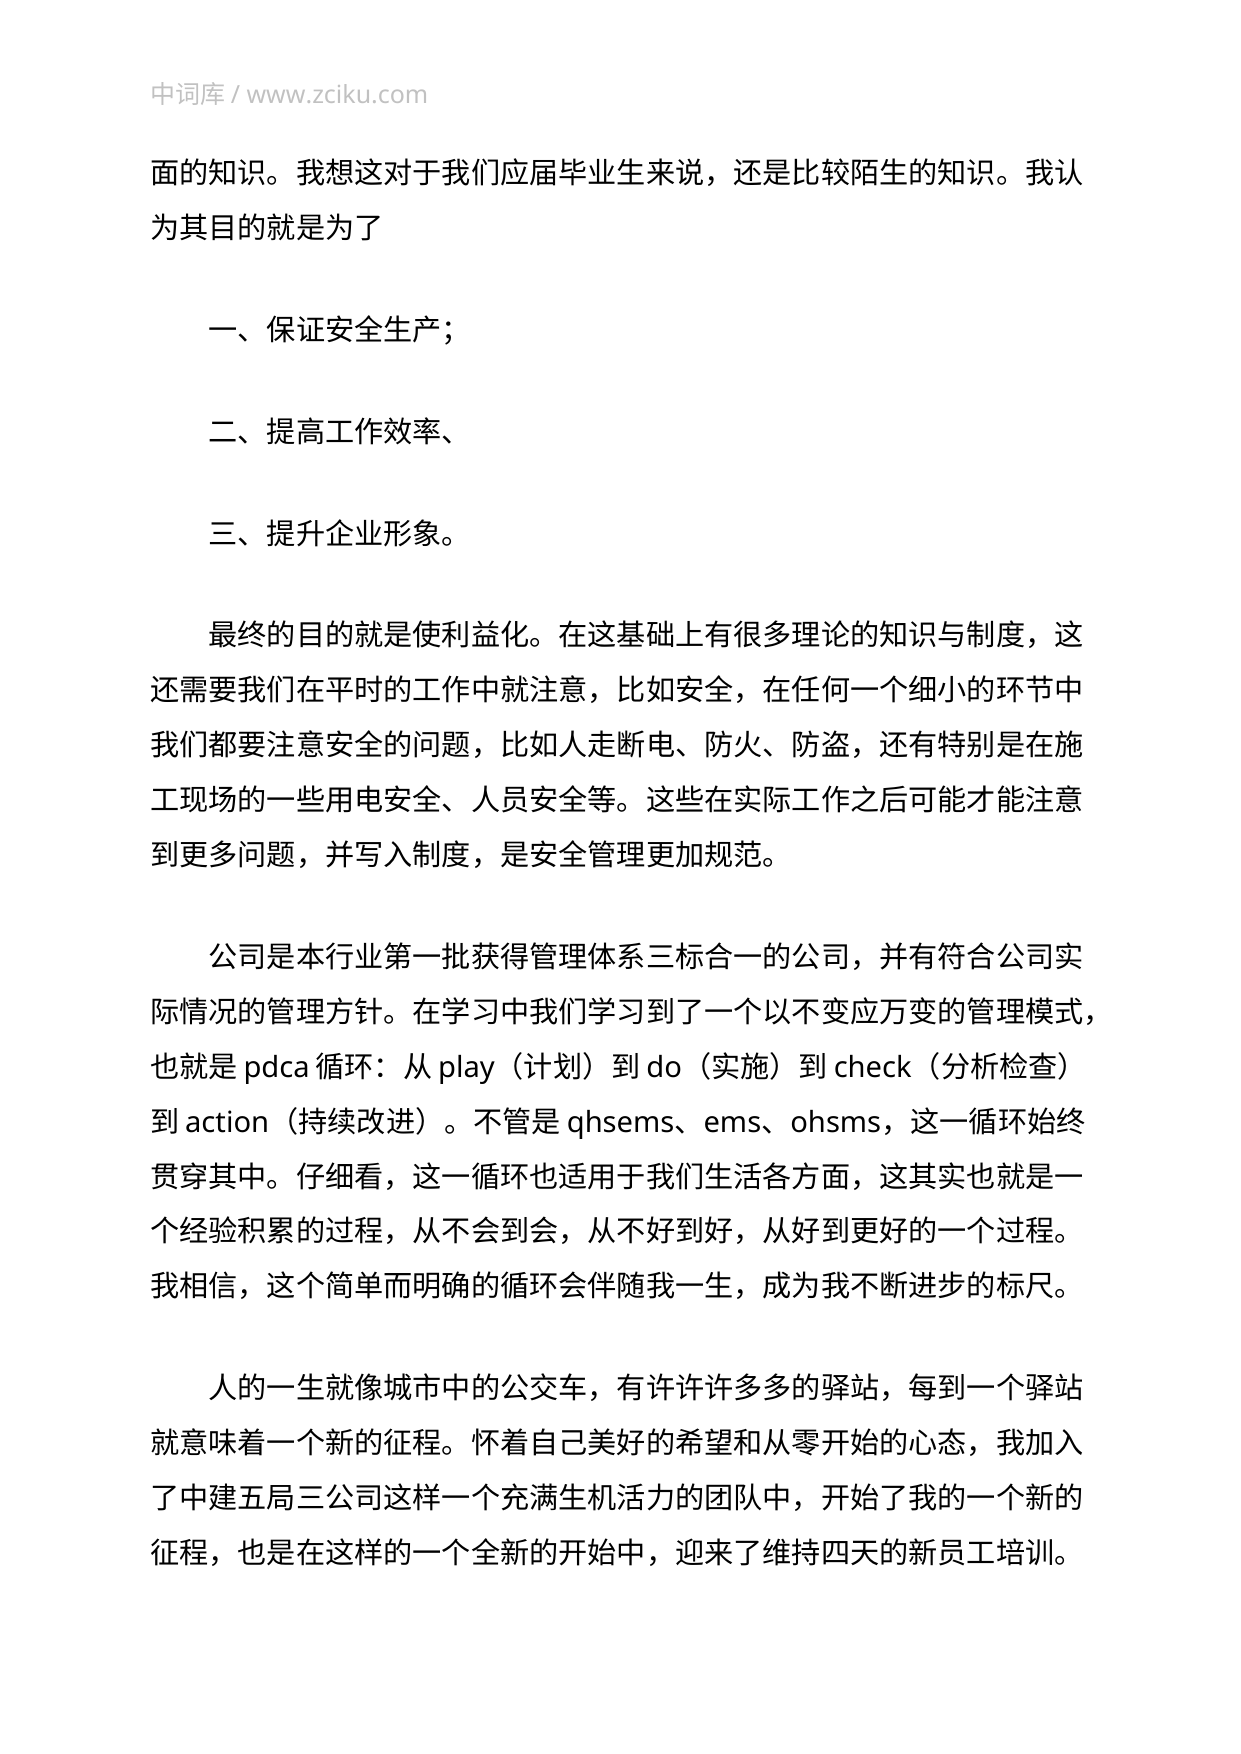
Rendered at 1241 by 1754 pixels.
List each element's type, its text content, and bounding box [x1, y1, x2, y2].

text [150, 1365, 1090, 1572]
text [150, 150, 1090, 247]
text 公司是本行业第一批获得管理体系三标合一的公司，并有符合公司实际情况的管理方针。在学习中我们学习到了一个以不变应万变的管理模式，也就是pdca循环：从play（计划）到do（实施）到check（分析检查）到action（持续改进）。不管是qhsems、ems、ohsms，这一循环始终贯穿其中。仔细看，这一循环也适用于我们生活各方面，这其实也就是一个经验积累的过程，从不会到会，从不好到好，从好到更好的一个过程。我相信，这个简单而明确的循环会伴随我一生，成为我不断进步的标尺。 [150, 933, 1090, 1305]
text 一、保证安全生产； [150, 307, 1090, 349]
text 最终的目的就是使利益化。在这基础上有很多理论的知识与制度，这还需要我们在平时的工作中就注意，比如安全，在任何一个细小的环节中我们都要注意安全的问题，比如人走断电、防火、防盗，还有特别是在施工现场的一些用电安全、人员安全等。这些在实际工作之后可能才能注意到更多问题，并写入制度，是安全管理更加规范。 [150, 612, 1090, 874]
text 二、提高工作效率、 [150, 408, 1090, 451]
text 三、提升企业形象。 [150, 510, 1090, 552]
